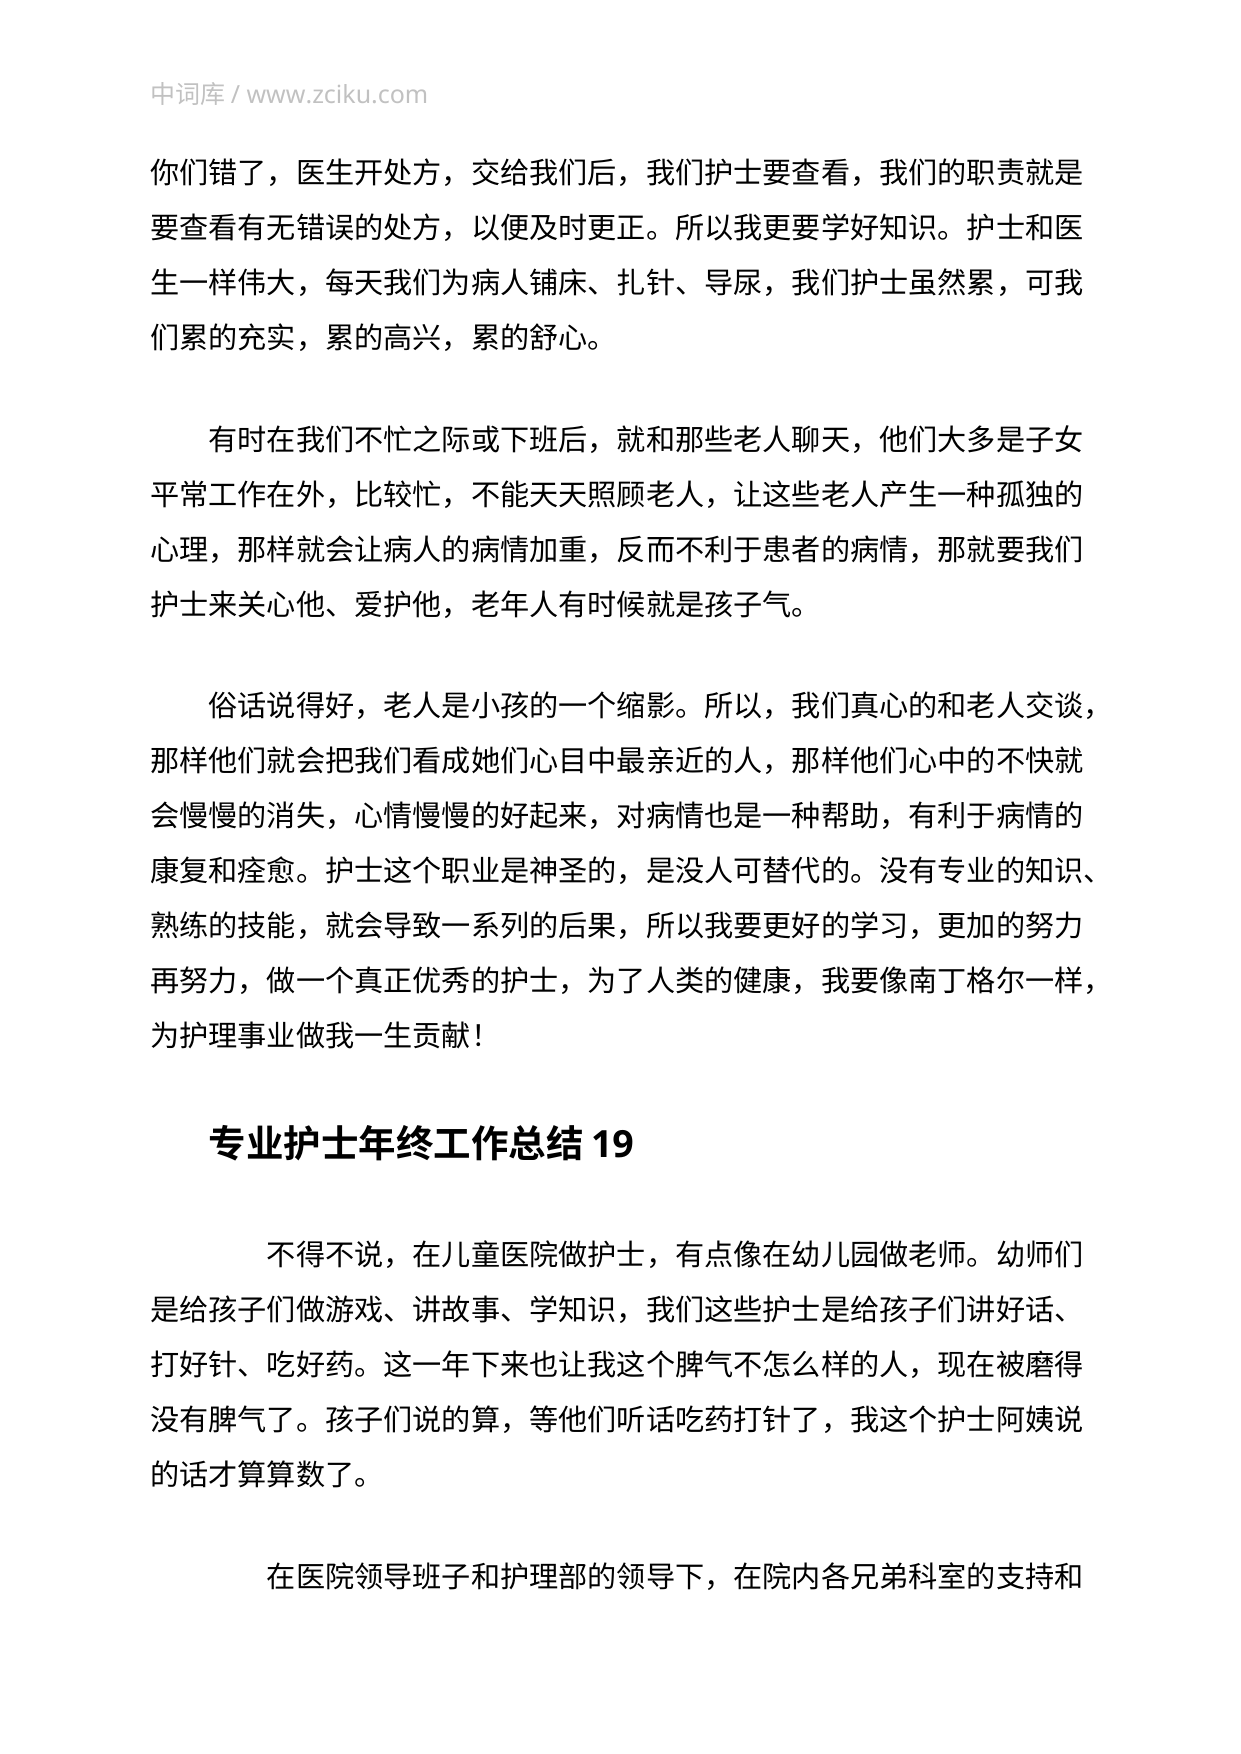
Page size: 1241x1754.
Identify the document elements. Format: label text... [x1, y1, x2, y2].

text 不得不说，在儿童医院做护士，有点像在幼儿园做老师。幼师们是给孩子们做游戏、讲故事、学知识，我们这些护士是给孩子们讲好话、打好针、吃好药。这一年下来也让我这个脾气不怎么样的人，现在被磨得没有脾气了。孩子们说的算，等他们听话吃药打针了，我这个护士阿姨说的话才算算数了。 [150, 1232, 1090, 1494]
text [150, 150, 1090, 357]
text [150, 1553, 1090, 1596]
text 专业护士年终工作总结19 [150, 1114, 1090, 1168]
text 俗话说得好，老人是小孩的一个缩影。所以，我们真心的和老人交谈，那样他们就会把我们看成她们心目中最亲近的人，那样他们心中的不快就会慢慢的消失，心情慢慢的好起来，对病情也是一种帮助，有利于病情的康复和痊愈。护士这个职业是神圣的，是没人可替代的。没有专业的知识、熟练的技能，就会导致一系列的后果，所以我要更好的学习，更加的努力再努力，做一个真正优秀的护士，为了人类的健康，我要像南丁格尔一样，为护理事业做我一生贡献！ [150, 683, 1090, 1054]
text 有时在我们不忙之际或下班后，就和那些老人聊天，他们大多是子女平常工作在外，比较忙，不能天天照顾老人，让这些老人产生一种孤独的心理，那样就会让病人的病情加重，反而不利于患者的病情，那就要我们护士来关心他、爱护他，老年人有时候就是孩子气。 [150, 416, 1090, 623]
